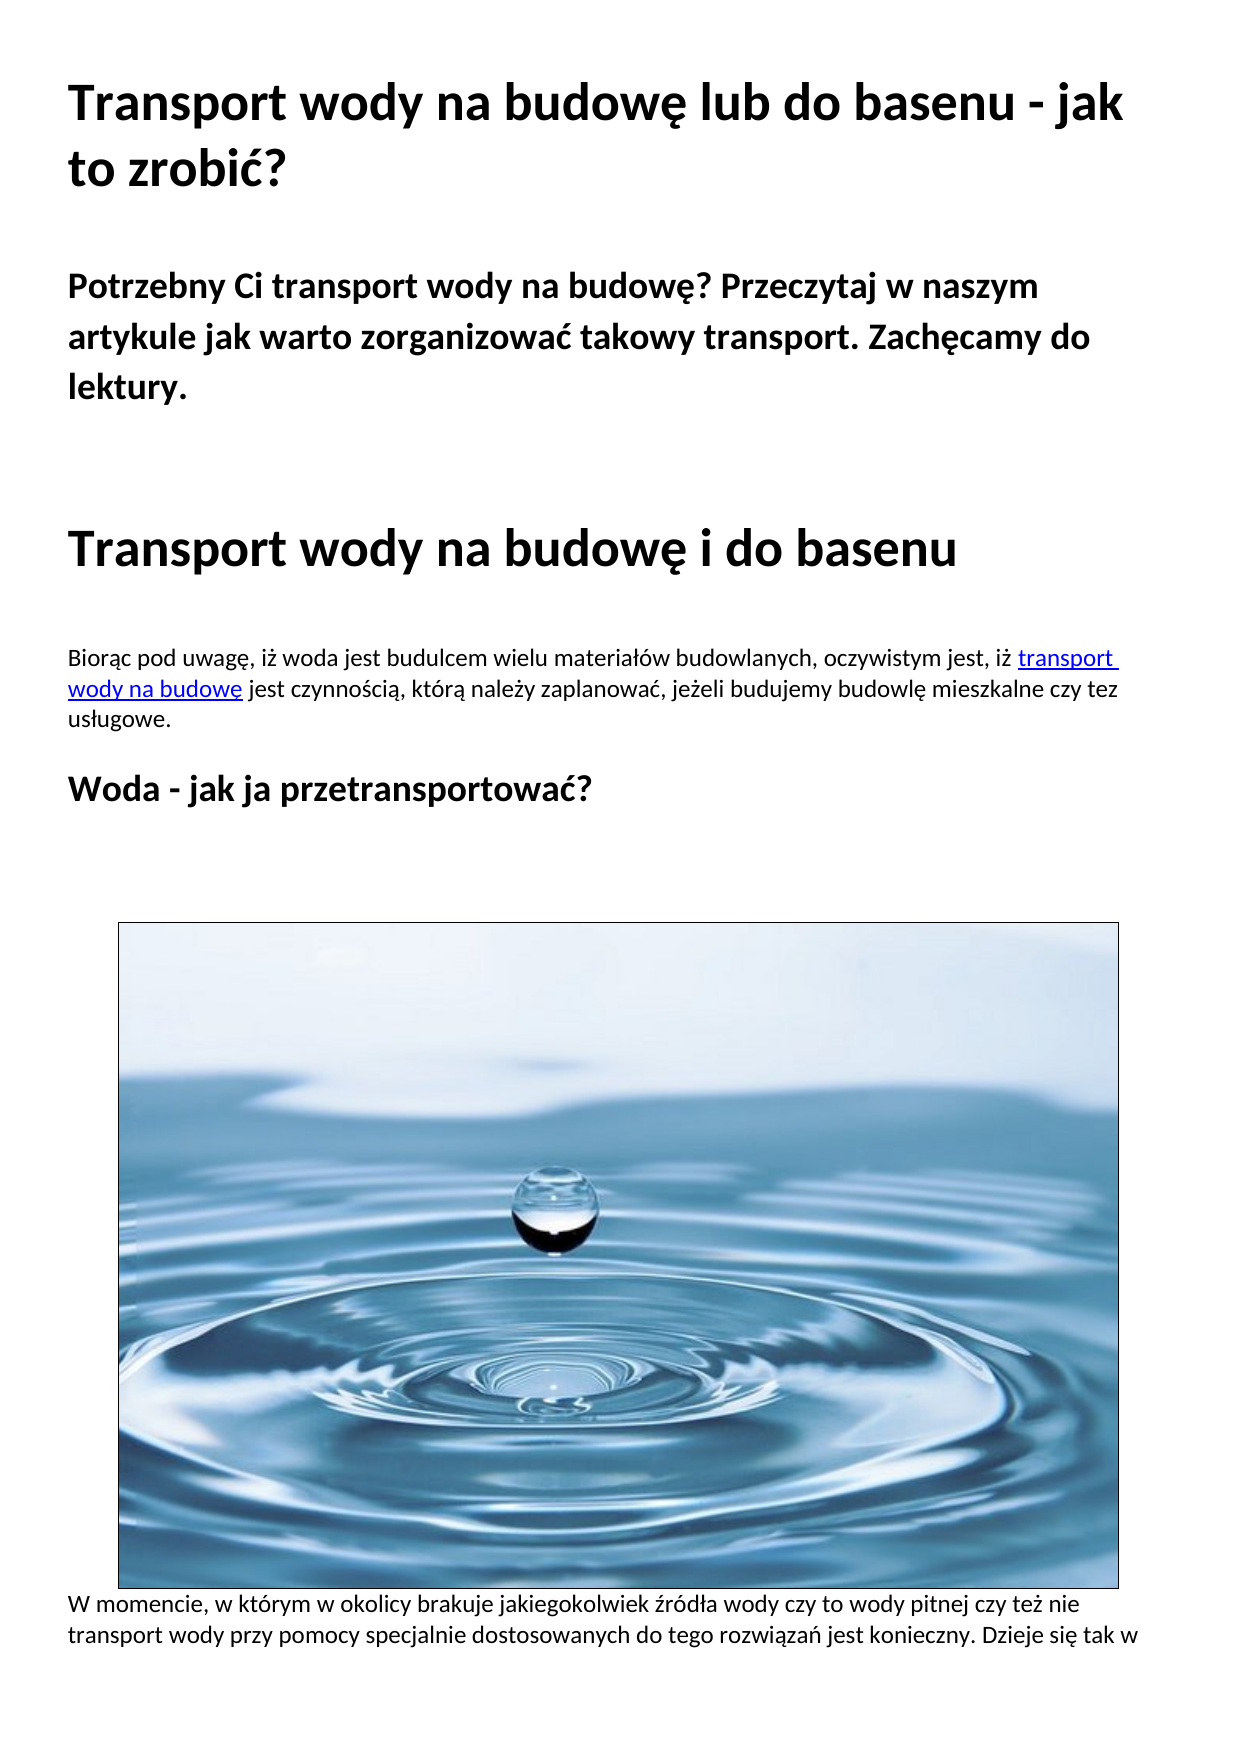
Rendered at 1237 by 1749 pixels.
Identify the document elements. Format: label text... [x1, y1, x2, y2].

text Potrzebny Ci transport wody na budowę? Przeczytaj w naszym artykule jak warto zorganizować takowy transport. Zachęcamy do lektury. [68, 262, 1169, 409]
text Transport wody na budowę i do basenu [68, 514, 1169, 580]
text Woda - jak ja przetransportować? [68, 765, 1169, 811]
picture [119, 923, 1118, 1588]
text Transport wody na budowę lub do basenu - jak to zrobić? [68, 68, 1169, 200]
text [68, 1588, 1169, 1649]
text Biorąc pod uwagę, iż woda jest budulcem wielu materiałów budowlanych, oczywistym jest, iż transport wody na budowę jest czynnością, którą należy zaplanować, jeżeli budujemy budowlę mieszkalne czy tez usługowe. [68, 642, 1169, 734]
